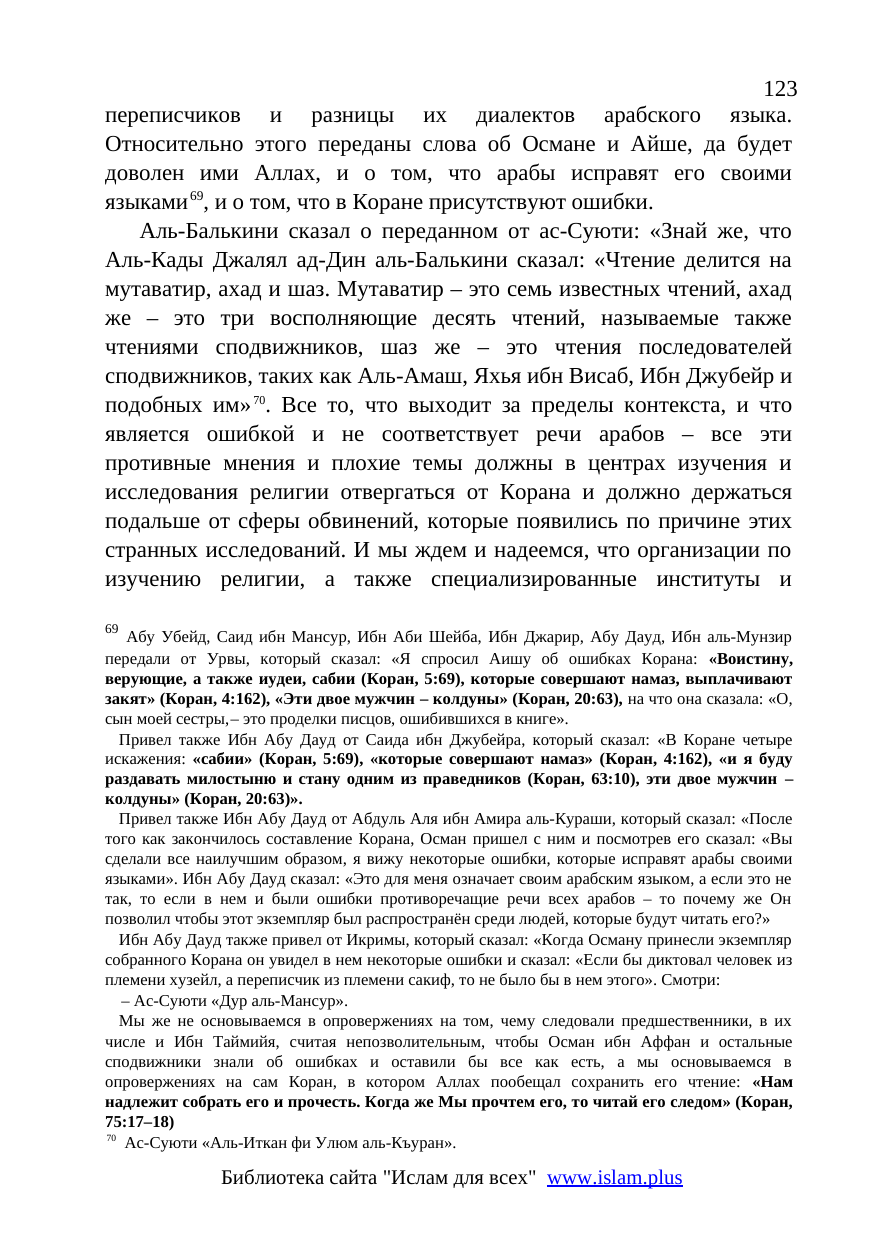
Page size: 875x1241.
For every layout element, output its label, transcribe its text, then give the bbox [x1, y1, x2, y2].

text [105, 101, 793, 214]
text Аль-Балькини сказал о переданном от ас-Суюти: «Знай же, что Аль-Кады Джалял ад-Дин аль-Балькини сказал: «Чтение делится на мутаватир, ахад и шаз. Мутаватир – это семь известных чтений, ахад же – это три восполняющие десять чтений, называемые также чтениями сподвижников, шаз же – это чтения последователей сподвижников, таких как Аль-Амаш, Яхья ибн Висаб, Ибн Джубейр и подобных им» . Все то, что выходит за пределы контекста, и что является ошибкой и не соответствует речи арабов – все эти противные мнения и плохие темы должны в центрах изучения и исследования религии отвергаться от Корана и должно держаться подальше от сферы обвинений, которые появились по причине этих странных исследований. И мы ждем и надеемся, что организации по изучению религии, а также специализированные институты и университеты, спасут Коран от науки о Коране и от тех бед и искажений, которые окружили ее, открывших двери зла, которые вредят нам до сих пор. Аль-Вахиди в книге о причинах ниспослания аятов, как говорит о нем аз-Заркяши, пришел к мнению о том, что: «Если возможно существование Корана в соответствии с которым мы поступаем, не читая его, потому как Аллах более знающ о полезном для нас, тогда в соответствии с этим возможным является и то, что Аллах знает о пользе для нас в соответствии с нашими действиями» . [105, 218, 793, 591]
